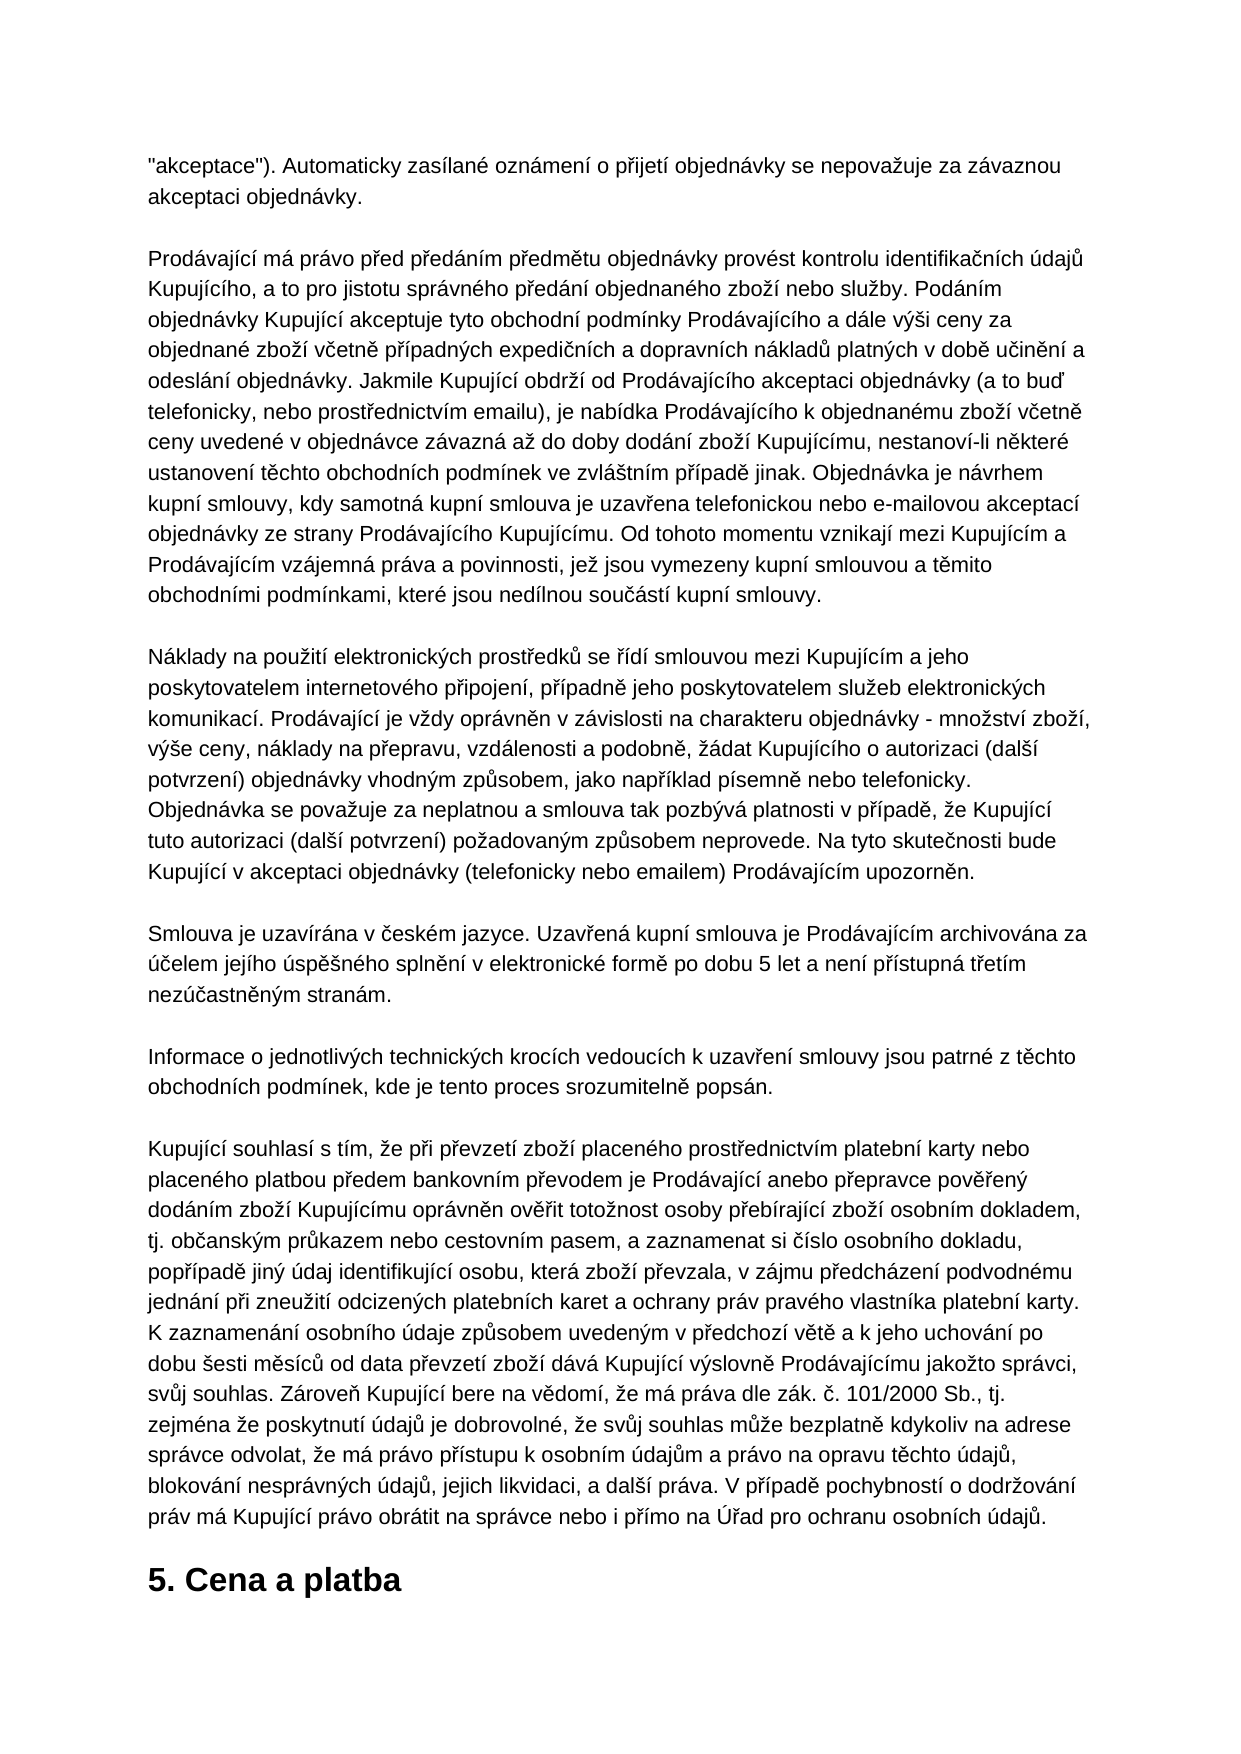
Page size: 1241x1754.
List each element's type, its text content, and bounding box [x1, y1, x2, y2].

text Informace o jednotlivých technických krocích vedoucích k uzavření smlouvy jsou patrné z těchto obchodních podmínek, kde je tento proces srozumitelně popsán. [148, 1038, 1093, 1099]
text Prodávající má právo před předáním předmětu objednávky provést kontrolu identifikačních údajů Kupujícího, a to pro jistotu správného předání objednaného zboží nebo služby. Podáním objednávky Kupující akceptuje tyto obchodní podmínky Prodávajícího a dále výši ceny za objednané zboží včetně případných expedičních a dopravních nákladů platných v době učinění a odeslání objednávky. Jakmile Kupující obdrží od Prodávajícího akceptaci objednávky (a to buď telefonicky, nebo prostřednictvím emailu), je nabídka Prodávajícího k objednanému zboží včetně ceny uvedené v objednávce závazná až do doby dodání zboží Kupujícímu, nestanoví-li některé ustanovení těchto obchodních podmínek ve zvláštním případě jinak. Objednávka je návrhem kupní smlouvy, kdy samotná kupní smlouva je uzavřena telefonickou nebo e-mailovou akceptací objednávky ze strany Prodávajícího Kupujícímu. Od tohoto momentu vznikají mezi Kupujícím a Prodávajícím vzájemná práva a povinnosti, jež jsou vymezeny kupní smlouvou a těmito obchodními podmínkami, které jsou nedílnou součástí kupní smlouvy. [148, 240, 1093, 608]
text Náklady na použití elektronických prostředků se řídí smlouvou mezi Kupujícím a jeho poskytovatelem internetového připojení, případně jeho poskytovatelem služeb elektronických komunikací. Prodávající je vždy oprávněn v závislosti na charakteru objednávky - množství zboží, výše ceny, náklady na přepravu, vzdálenosti a podobně, žádat Kupujícího o autorizaci (další potvrzení) objednávky vhodným způsobem, jako například písemně nebo telefonicky. Objednávka se považuje za neplatnou a smlouva tak pozbývá platnosti v případě, že Kupující tuto autorizaci (další potvrzení) požadovaným způsobem neprovede. Na tyto skutečnosti bude Kupující v akceptaci objednávky (telefonicky nebo emailem) Prodávajícím upozorněn. [148, 639, 1093, 884]
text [148, 148, 1093, 209]
text 5. Cena a platba [148, 1560, 1093, 1598]
text Kupující souhlasí s tím, že při převzetí zboží placeného prostřednictvím platební karty nebo placeného platbou předem bankovním převodem je Prodávající anebo přepravce pověřený dodáním zboží Kupujícímu oprávněn ověřit totožnost osoby přebírající zboží osobním dokladem, tj. občanským průkazem nebo cestovním pasem, a zaznamenat si číslo osobního dokladu, popřípadě jiný údaj identifikující osobu, která zboží převzala, v zájmu předcházení podvodnému jednání při zneužití odcizených platebních karet a ochrany práv pravého vlastníka platební karty. K zaznamenání osobního údaje způsobem uvedeným v předchozí větě a k jeho uchování po dobu šesti měsíců od data převzetí zboží dává Kupující výslovně Prodávajícímu jakožto správci, svůj souhlas. Zároveň Kupující bere na vědomí, že má práva dle zák. č. 101/2000 Sb., tj. zejména že poskytnutí údajů je dobrovolné, že svůj souhlas může bezplatně kdykoliv na adrese správce odvolat, že má právo přístupu k osobním údajům a právo na opravu těchto údajů, blokování nesprávných údajů, jejich likvidaci, a další práva. V případě pochybností o dodržování práv má Kupující právo obrátit na správce nebo i přímo na Úřad pro ochranu osobních údajů. [148, 1131, 1093, 1529]
text Smlouva je uzavírána v českém jazyce. Uzavřená kupní smlouva je Prodávajícím archivována za účelem jejího úspěšného splnění v elektronické formě po dobu 5 let a není přístupná třetím nezúčastněným stranám. [148, 915, 1093, 1007]
